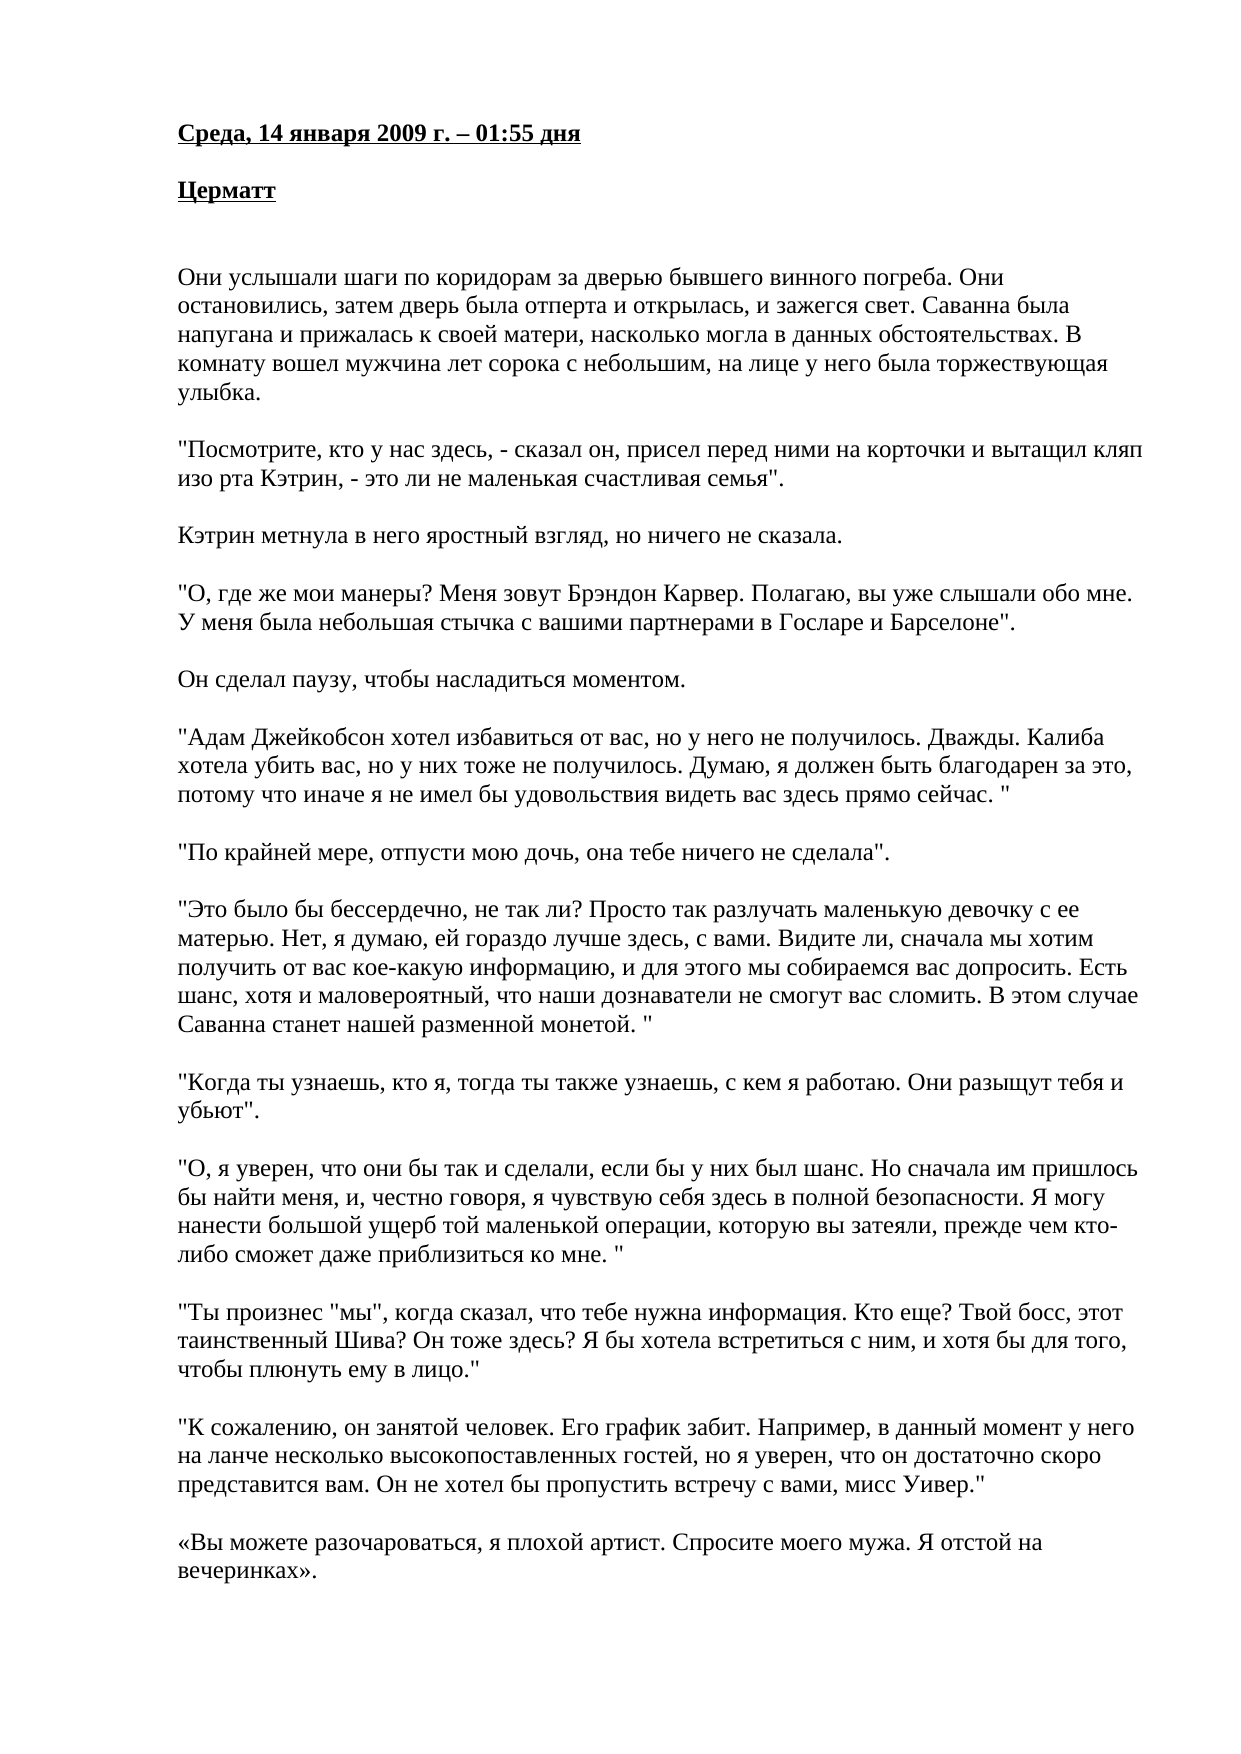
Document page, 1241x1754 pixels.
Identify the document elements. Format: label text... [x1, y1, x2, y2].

text "Это было бы бессердечно, не так ли? Просто так разлучать маленькую девочку с ее матерью. Нет, я думаю, ей гораздо лучше здесь, с вами. Видите ли, сначала мы хотим получить от вас кое-какую информацию, и для этого мы собираемся вас допросить. Есть шанс, хотя и маловероятный, что наши дознаватели не смогут вас сломить. В этом случае Саванна станет нашей разменной монетой. " [177, 894, 1152, 1038]
text "Когда ты узнаешь, кто я, тогда ты также узнаешь, с кем я работаю. Они разыщут тебя и убьют". [177, 1067, 1152, 1124]
text Церматт [177, 176, 1152, 204]
text «Вы можете разочароваться, я плохой артист. Спросите моего мужа. Я отстой на вечеринках». [177, 1527, 1152, 1584]
text "По крайней мере, отпусти мою дочь, она тебе ничего не сделала". [177, 837, 1152, 866]
text Кэтрин метнула в него яростный взгляд, но ничего не сказала. [177, 521, 1152, 549]
text "Посмотрите, кто у нас здесь, - сказал он, присел перед ними на корточки и вытащил кляп изо рта Кэтрин, - это ли не маленькая счастливая семья". [177, 434, 1152, 492]
text "О, я уверен, что они бы так и сделали, если бы у них был шанс. Но сначала им пришлось бы найти меня, и, честно говоря, я чувствую себя здесь в полной безопасности. Я могу нанести большой ущерб той маленькой операции, которую вы затеяли, прежде чем кто-либо сможет даже приблизиться ко мне. " [177, 1153, 1152, 1268]
text Среда, 14 января 2009 г. – 01:55 дня [177, 118, 1152, 147]
text "Адам Джейкобсон хотел избавиться от вас, но у него не получилось. Дважды. Калиба хотела убить вас, но у них тоже не получилось. Думаю, я должен быть благодарен за это, потому что иначе я не имел бы удовольствия видеть вас здесь прямо сейчас. " [177, 722, 1152, 808]
text "Ты произнес "мы", когда сказал, что тебе нужна информация. Кто еще? Твой босс, этот таинственный Шива? Он тоже здесь? Я бы хотела встретиться с ним, и хотя бы для того, чтобы плюнуть ему в лицо." [177, 1297, 1152, 1383]
text "К сожалению, он занятой человек. Его график забит. Например, в данный момент у него на ланче несколько высокопоставленных гостей, но я уверен, что он достаточно скоро представится вам. Он не хотел бы пропустить встречу с вами, мисс Уивер." [177, 1412, 1152, 1498]
text Он сделал паузу, чтобы насладиться моментом. [177, 664, 1152, 693]
text Они услышали шаги по коридорам за дверью бывшего винного погреба. Они остановились, затем дверь была отперта и открылась, и зажегся свет. Саванна была напугана и прижалась к своей матери, насколько могла в данных обстоятельствах. В комнату вошел мужчина лет сорока с небольшим, на лице у него была торжествующая улыбка. [177, 262, 1152, 406]
text "О, где же мои манеры? Меня зовут Брэндон Карвер. Полагаю, вы уже слышали обо мне. У меня была небольшая стычка с вашими партнерами в Госларе и Барселоне". [177, 578, 1152, 636]
